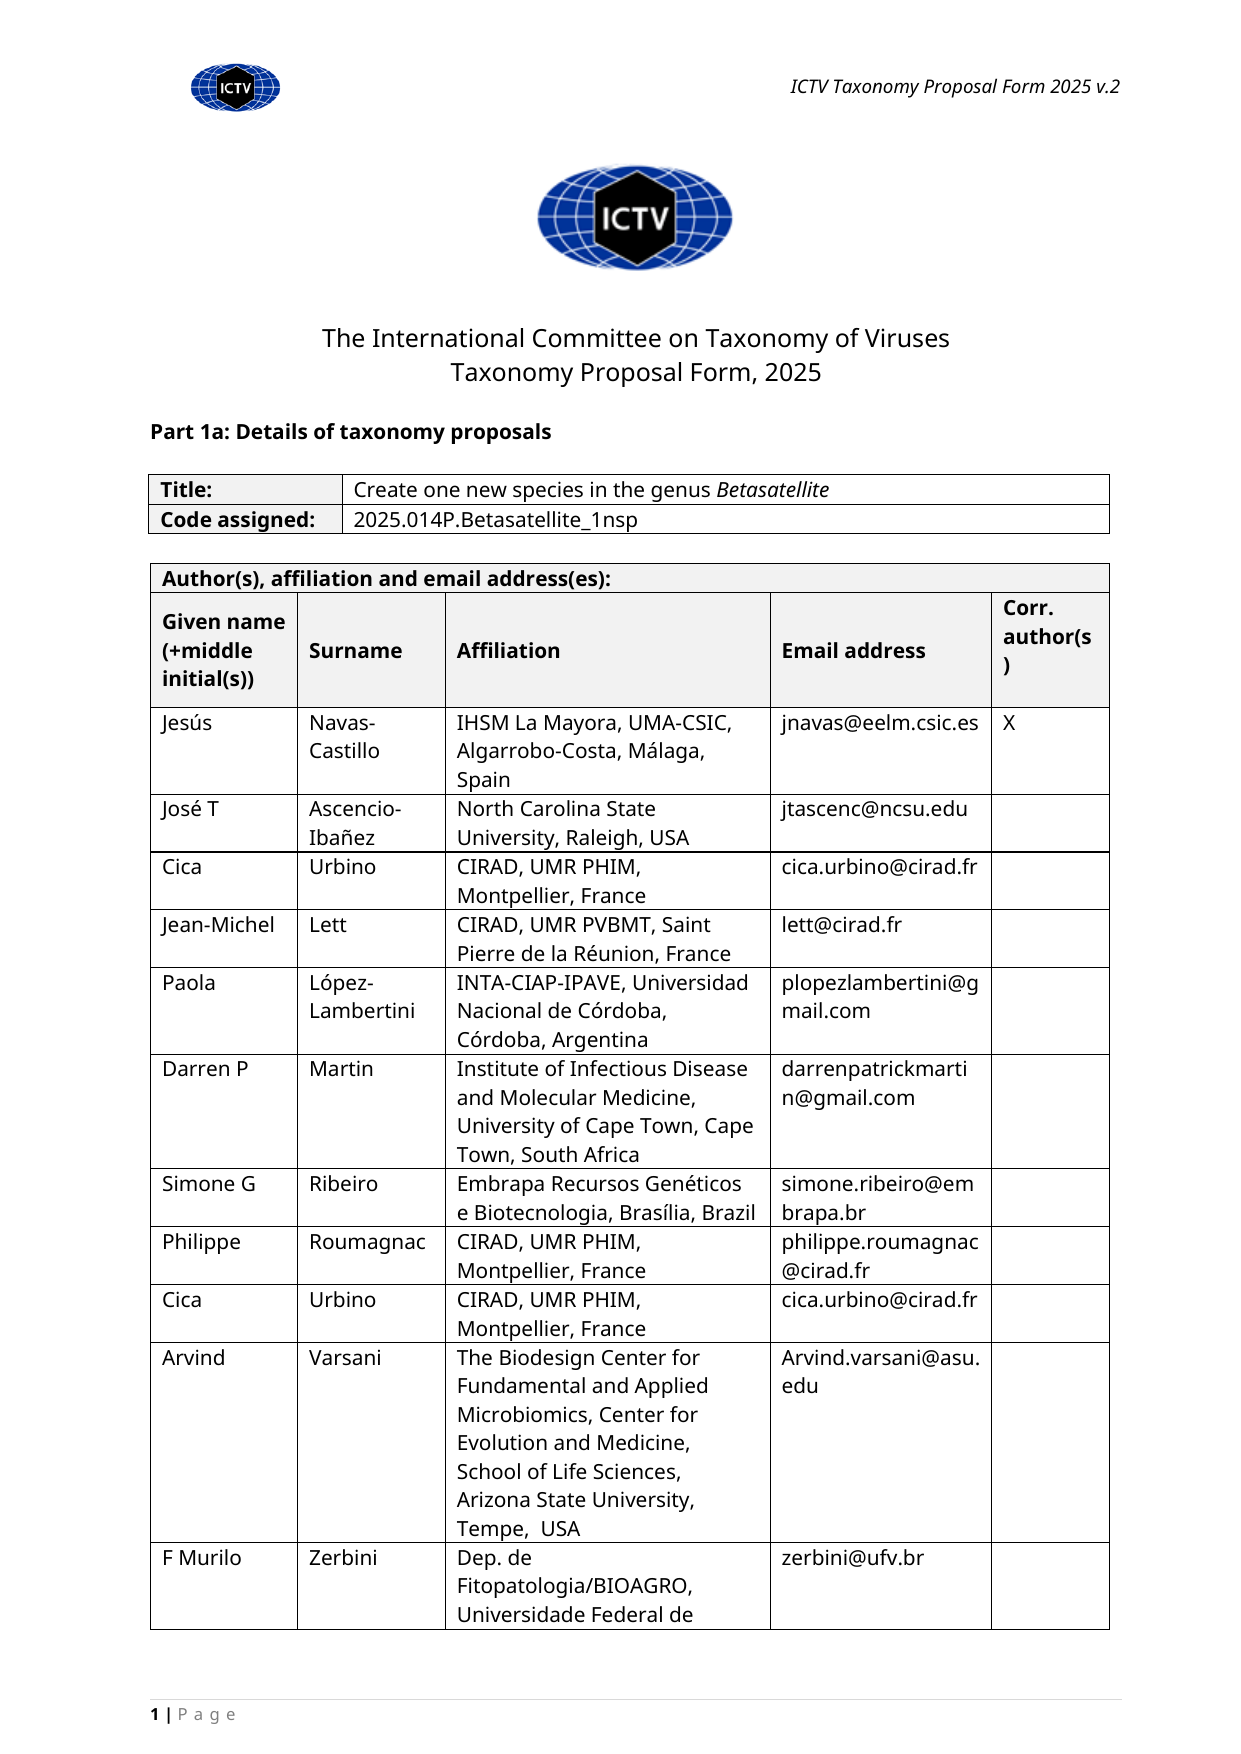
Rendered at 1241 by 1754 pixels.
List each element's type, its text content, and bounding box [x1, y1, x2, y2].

table_cell [992, 1227, 1109, 1284]
table_cell Martin [298, 1055, 445, 1168]
table_cell Lett [298, 910, 445, 967]
table_cell INTA-CIAP-IPAVE, Universidad Nacional de Córdoba, Córdoba, Argentina [446, 968, 770, 1053]
table_cell CIRAD, UMR PVBMT, Saint Pierre de la Réunion, France [446, 910, 770, 967]
table_cell Ribeiro [298, 1169, 445, 1226]
table_cell Varsani [298, 1343, 445, 1542]
table_cell [992, 1169, 1109, 1226]
table_cell Code assigned: [149, 505, 342, 533]
picture [535, 150, 737, 274]
table_cell [992, 1543, 1109, 1628]
table_cell jnavas@eelm.csic.es [771, 708, 991, 793]
table_cell cica.urbino@cirad.fr [771, 1285, 991, 1342]
table_cell cica.urbino@cirad.fr [771, 853, 991, 909]
text Taxonomy Proposal Form, 2025 [150, 355, 1122, 389]
table_cell Surname [298, 593, 445, 707]
table_cell Corr. author(s) [992, 593, 1109, 707]
table_cell [992, 853, 1109, 909]
table_cell Jesús [151, 708, 297, 793]
table_cell [992, 1285, 1109, 1342]
table_cell X [992, 708, 1109, 793]
table_cell The Biodesign Center for Fundamental and Applied Microbiomics, Center for Evolution and Medicine, School of Life Sciences, Arizona State University, Tempe, USA [446, 1343, 770, 1542]
table_cell CIRAD, UMR PHIM, Montpellier, France [446, 853, 770, 909]
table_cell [446, 1543, 770, 1628]
table_cell Urbino [298, 853, 445, 909]
table_cell Cica [151, 1285, 297, 1342]
table_cell Cica [151, 853, 297, 909]
table_cell Ascencio-Ibañez [298, 795, 445, 851]
table_cell Roumagnac [298, 1227, 445, 1284]
table_cell F Murilo [151, 1543, 297, 1628]
table_cell José T [151, 795, 297, 851]
table_cell Email address [771, 593, 991, 707]
table_cell Urbino [298, 1285, 445, 1342]
table_cell plopezlambertini@gmail.com [771, 968, 991, 1053]
table_header Create one new species in the genus Betasatellite [343, 475, 1109, 504]
table_cell lett@cirad.fr [771, 910, 991, 967]
table_cell [992, 795, 1109, 851]
table_cell López-Lambertini [298, 968, 445, 1053]
table_cell Navas-Castillo [298, 708, 445, 793]
table_cell 2025.014P.Betasatellite_1nsp [343, 505, 1109, 533]
table_cell [992, 1055, 1109, 1168]
table_cell Jean-Michel [151, 910, 297, 967]
table_header Title: [149, 475, 342, 504]
table_cell Embrapa Recursos Genéticos e Biotecnologia, Brasília, Brazil [446, 1169, 770, 1226]
table_cell philippe.roumagnac@cirad.fr [771, 1227, 991, 1284]
table_cell Simone G [151, 1169, 297, 1226]
table_cell darrenpatrickmartin@gmail.com [771, 1055, 991, 1168]
table_cell IHSM La Mayora, UMA-CSIC, Algarrobo-Costa, Málaga, Spain [446, 708, 770, 793]
table_cell CIRAD, UMR PHIM, Montpellier, France [446, 1227, 770, 1284]
text Part 1a: Details of taxonomy proposals [150, 417, 1122, 446]
table_cell Affiliation [446, 593, 770, 707]
table_cell [992, 910, 1109, 967]
table_cell CIRAD, UMR PHIM, Montpellier, France [446, 1285, 770, 1342]
table_header Author(s), affiliation and email address(es): [151, 564, 1109, 592]
table_cell zerbini@ufv.br [771, 1543, 991, 1628]
table_cell Given name (+middle initial(s)) [151, 593, 297, 707]
table_cell simone.ribeiro@embrapa.br [771, 1169, 991, 1226]
picture [190, 56, 282, 113]
table_cell jtascenc@ncsu.edu [771, 795, 991, 851]
table_cell Paola [151, 968, 297, 1053]
table_cell North Carolina State University, Raleigh, USA [446, 795, 770, 851]
table_cell Philippe [151, 1227, 297, 1284]
table_cell [992, 1343, 1109, 1542]
table_cell [992, 968, 1109, 1053]
text The International Committee on Taxonomy of Viruses [150, 321, 1122, 355]
table_cell Darren P [151, 1055, 297, 1168]
table_cell Institute of Infectious Disease and Molecular Medicine, University of Cape Town, Cape Town, South Africa [446, 1055, 770, 1168]
table_cell Arvind [151, 1343, 297, 1542]
table_cell Zerbini [298, 1543, 445, 1628]
table_cell Arvind.varsani@asu.edu [771, 1343, 991, 1542]
